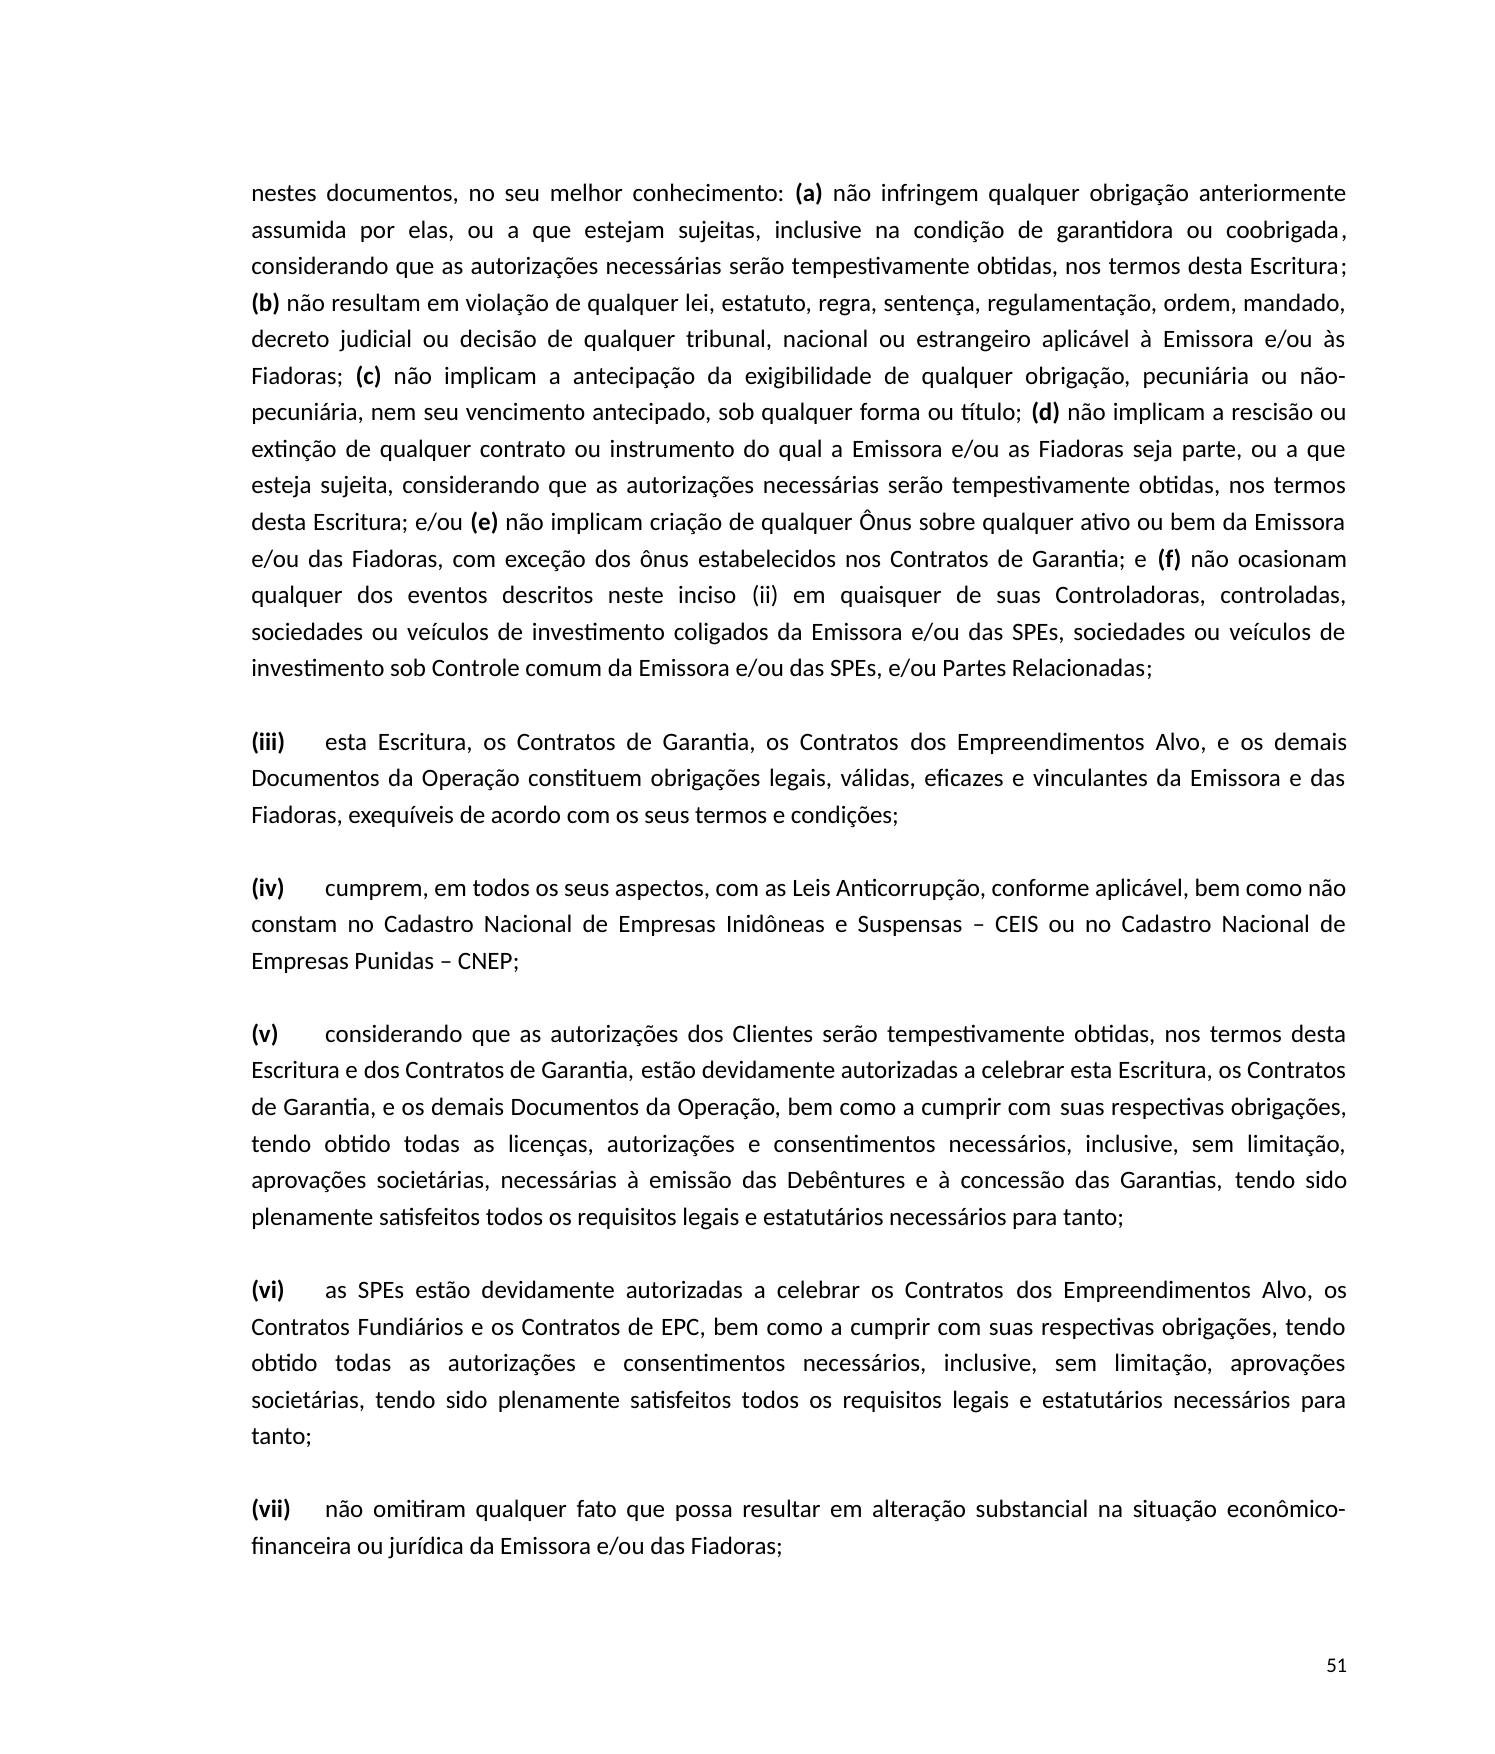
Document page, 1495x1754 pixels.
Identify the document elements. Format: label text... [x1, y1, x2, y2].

list as SPEs estão devidamente autorizadas a celebrar os Contratos dos Empreendimentos Alvo, os Contratos Fundiários e os Contratos de EPC, bem como a cumprir com suas respectivas obrigações, tendo obtido todas as autorizações e consentimentos necessários, inclusive, sem limitação, aprovações societárias, tendo sido plenamente satisfeitos todos os requisitos legais e estatutários necessários para tanto; [251, 1274, 1347, 1451]
list não omitiram qualquer fato que possa resultar em alteração substancial na situação econômico-financeira ou jurídica da Emissora e/ou das Fiadoras; [251, 1493, 1347, 1561]
list esta Escritura, os Contratos de Garantia, os Contratos dos Empreendimentos Alvo, e os demais Documentos da Operação constituem obrigações legais, válidas, eficazes e vinculantes da Emissora e das Fiadoras, exequíveis de acordo com os seus termos e condições; [251, 726, 1347, 829]
list considerando que as autorizações dos Clientes serão tempestivamente obtidas, nos termos desta Escritura e dos Contratos de Garantia, estão devidamente autorizadas a celebrar esta Escritura, os Contratos de Garantia, e os demais Documentos da Operação, bem como a cumprir com suas respectivas obrigações, tendo obtido todas as licenças, autorizações e consentimentos necessários, inclusive, sem limitação, aprovações societárias, necessárias à emissão das Debêntures e à concessão das Garantias, tendo sido plenamente satisfeitos todos os requisitos legais e estatutários necessários para tanto; [251, 1018, 1347, 1231]
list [251, 177, 1347, 683]
list cumprem, em todos os seus aspectos, com as Leis Anticorrupção, conforme aplicável, bem como não constam no Cadastro Nacional de Empresas Inidôneas e Suspensas – CEIS ou no Cadastro Nacional de Empresas Punidas – CNEP; [251, 872, 1347, 976]
